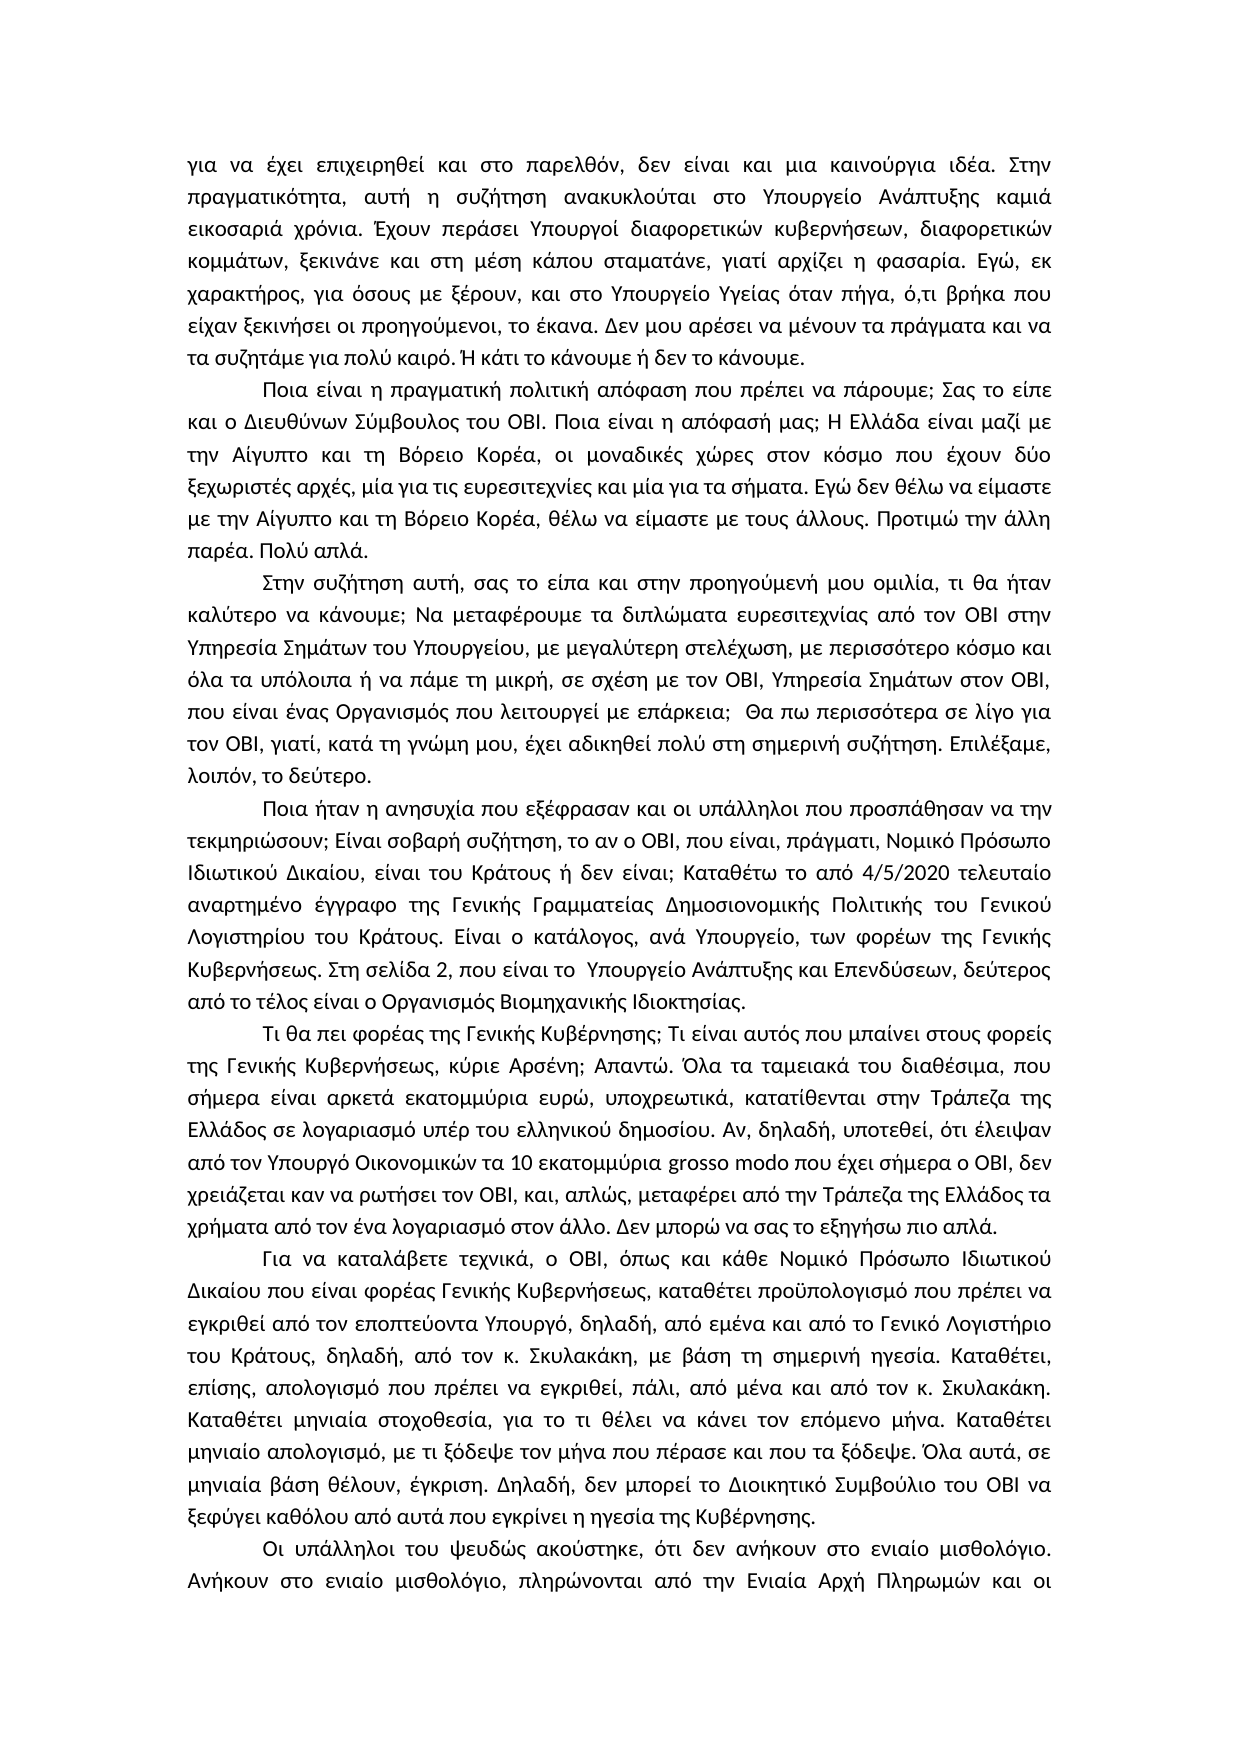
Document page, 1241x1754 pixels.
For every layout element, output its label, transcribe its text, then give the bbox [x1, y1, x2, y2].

text Για να καταλάβετε τεχνικά, ο ΟΒΙ, όπως και κάθε Νομικό Πρόσωπο Ιδιωτικού Δικαίου που είναι φορέας Γενικής Κυβερνήσεως, καταθέτει προϋπολογισμό που πρέπει να εγκριθεί από τον εποπτεύοντα Υπουργό, δηλαδή, από εμένα και από το Γενικό Λογιστήριο του Κράτους, δηλαδή, από τον κ. Σκυλακάκη, με βάση τη σημερινή ηγεσία. Καταθέτει, επίσης, απολογισμό που πρέπει να εγκριθεί, πάλι, από μένα και από τον κ. Σκυλακάκη. Καταθέτει μηνιαία στοχοθεσία, για το τι θέλει να κάνει τον επόμενο μήνα. Καταθέτει μηνιαίο απολογισμό, με τι ξόδεψε τον μήνα που πέρασε και που τα ξόδεψε. Όλα αυτά, σε μηνιαία βάση θέλουν, έγκριση. Δηλαδή, δεν μπορεί το Διοικητικό Συμβούλιο του ΟΒΙ να ξεφύγει καθόλου από αυτά που εγκρίνει η ηγεσία της Κυβέρνησης. [187, 1244, 1053, 1530]
text Ποια ήταν η ανησυχία που εξέφρασαν και οι υπάλληλοι που προσπάθησαν να την τεκμηριώσουν; Είναι σοβαρή συζήτηση, το αν ο ΟΒΙ, που είναι, πράγματι, Νομικό Πρόσωπο Ιδιωτικού Δικαίου, είναι του Κράτους ή δεν είναι; Καταθέτω το από 4/5/2020 τελευταίο αναρτημένο έγγραφο της Γενικής Γραμματείας Δημοσιονομικής Πολιτικής του Γενικού Λογιστηρίου του Κράτους. Είναι ο κατάλογος, ανά Υπουργείο, των φορέων της Γενικής Κυβερνήσεως. Στη σελίδα 2, που είναι το Υπουργείο Ανάπτυξης και Επενδύσεων, δεύτερος από το τέλος είναι ο Οργανισμός Βιομηχανικής Ιδιοκτησίας. [187, 794, 1053, 1015]
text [187, 1534, 1053, 1594]
text Ποια είναι η πραγματική πολιτική απόφαση που πρέπει να πάρουμε; Σας το είπε και ο Διευθύνων Σύμβουλος του ΟΒΙ. Ποια είναι η απόφασή μας; Η Ελλάδα είναι μαζί με την Αίγυπτο και τη Βόρειο Κορέα, οι μοναδικές χώρες στον κόσμο που έχουν δύο ξεχωριστές αρχές, μία για τις ευρεσιτεχνίες και μία για τα σήματα. Εγώ δεν θέλω να είμαστε με την Αίγυπτο και τη Βόρειο Κορέα, θέλω να είμαστε με τους άλλους. Προτιμώ την άλλη παρέα. Πολύ απλά. [187, 375, 1053, 564]
text Στην συζήτηση αυτή, σας το είπα και στην προηγούμενή μου ομιλία, τι θα ήταν καλύτερο να κάνουμε; Να μεταφέρουμε τα διπλώματα ευρεσιτεχνίας από τον ΟΒΙ στην Υπηρεσία Σημάτων του Υπουργείου, με μεγαλύτερη στελέχωση, με περισσότερο κόσμο και όλα τα υπόλοιπα ή να πάμε τη μικρή, σε σχέση με τον ΟΒΙ, Υπηρεσία Σημάτων στον ΟΒΙ, που είναι ένας Οργανισμός που λειτουργεί με επάρκεια; Θα πω περισσότερα σε λίγο για τον ΟΒΙ, γιατί, κατά τη γνώμη μου, έχει αδικηθεί πολύ στη σημερινή συζήτηση. Επιλέξαμε, λοιπόν, το δεύτερο. [187, 568, 1053, 789]
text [187, 150, 1053, 371]
text Τι θα πει φορέας της Γενικής Κυβέρνησης; Τι είναι αυτός που μπαίνει στους φορείς της Γενικής Κυβερνήσεως, κύριε Αρσένη; Απαντώ. Όλα τα ταμειακά του διαθέσιμα, που σήμερα είναι αρκετά εκατομμύρια ευρώ, υποχρεωτικά, κατατίθενται στην Τράπεζα της Ελλάδος σε λογαριασμό υπέρ του ελληνικού δημοσίου. Αν, δηλαδή, υποτεθεί, ότι έλειψαν από τον Υπουργό Οικονομικών τα 10 εκατομμύρια grosso modo που έχει σήμερα ο ΟΒΙ, δεν χρειάζεται καν να ρωτήσει τον ΟΒΙ, και, απλώς, μεταφέρει από την Τράπεζα της Ελλάδος τα χρήματα από τον ένα λογαριασμό στον άλλο. Δεν μπορώ να σας το εξηγήσω πιο απλά. [187, 1019, 1053, 1240]
